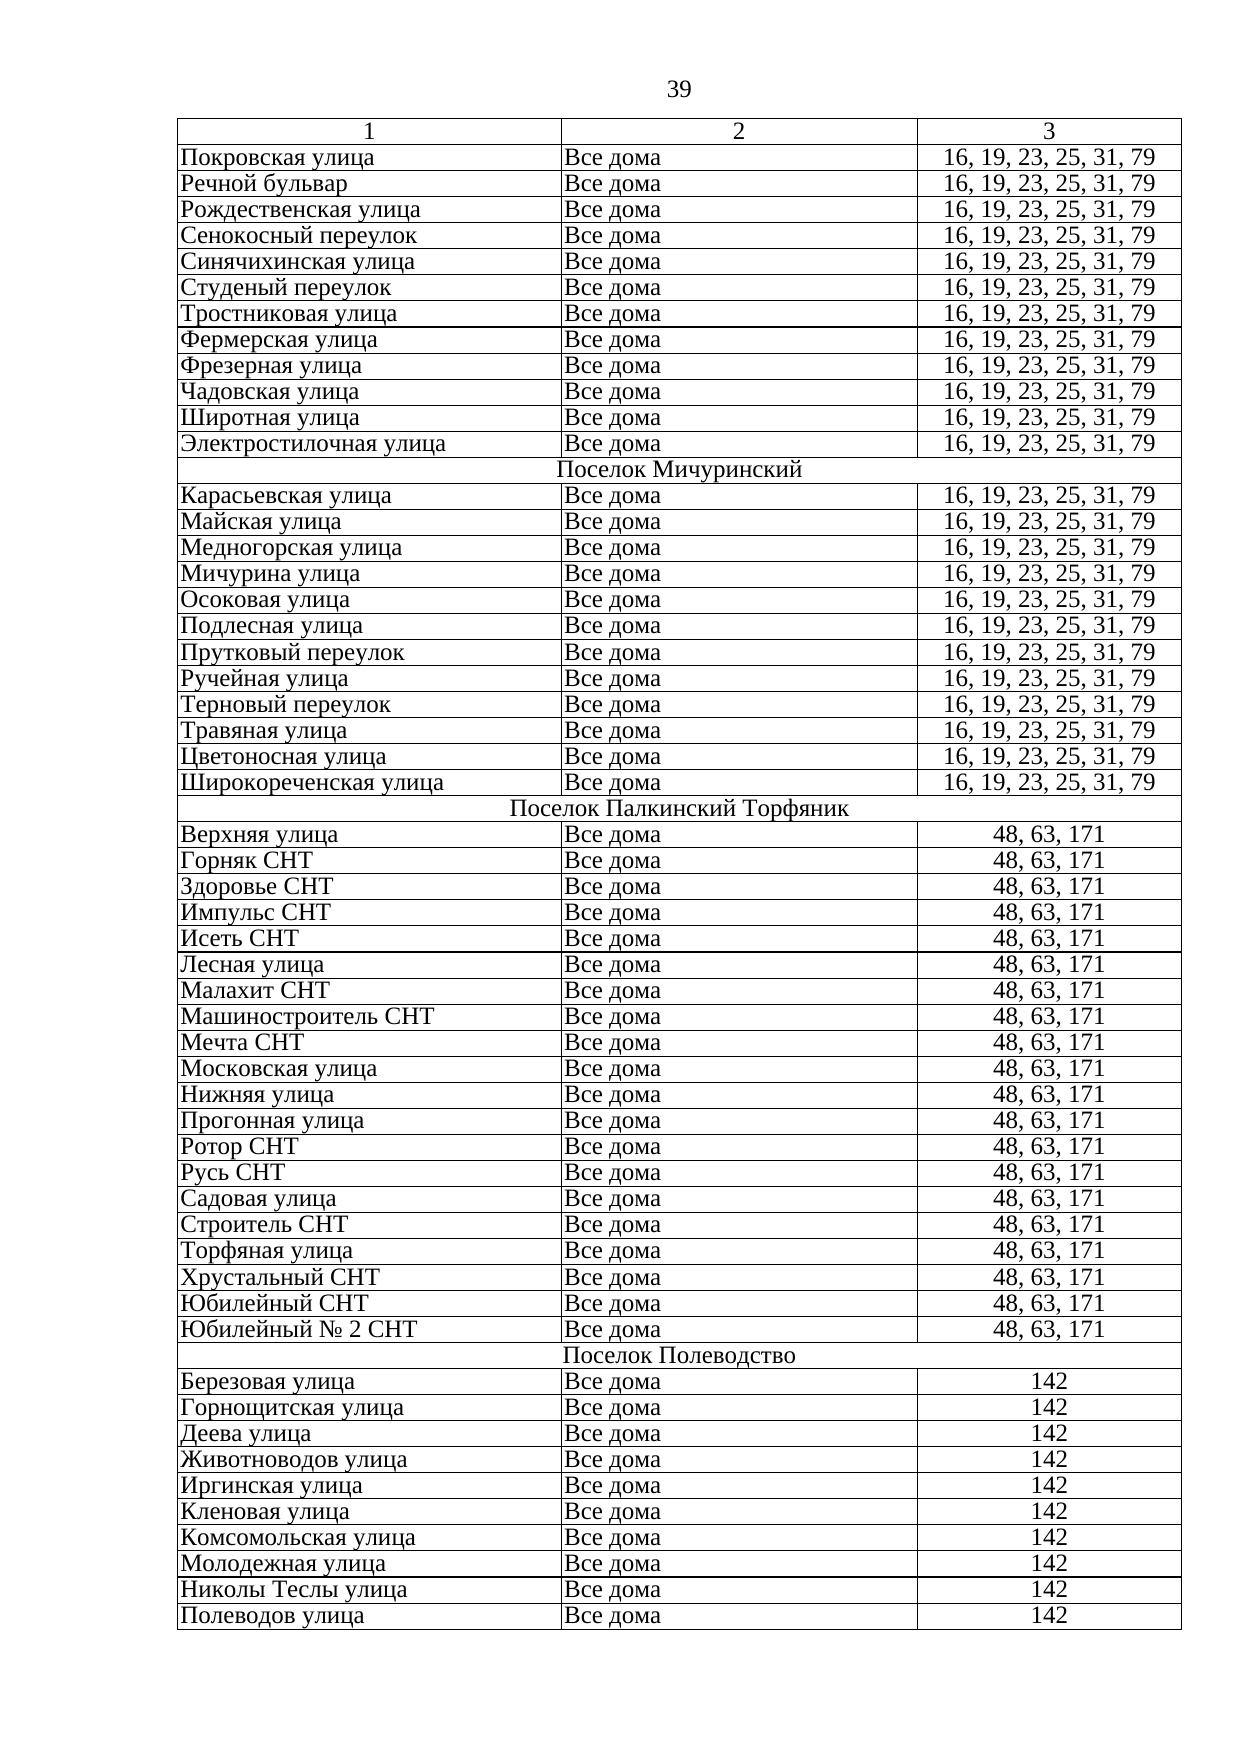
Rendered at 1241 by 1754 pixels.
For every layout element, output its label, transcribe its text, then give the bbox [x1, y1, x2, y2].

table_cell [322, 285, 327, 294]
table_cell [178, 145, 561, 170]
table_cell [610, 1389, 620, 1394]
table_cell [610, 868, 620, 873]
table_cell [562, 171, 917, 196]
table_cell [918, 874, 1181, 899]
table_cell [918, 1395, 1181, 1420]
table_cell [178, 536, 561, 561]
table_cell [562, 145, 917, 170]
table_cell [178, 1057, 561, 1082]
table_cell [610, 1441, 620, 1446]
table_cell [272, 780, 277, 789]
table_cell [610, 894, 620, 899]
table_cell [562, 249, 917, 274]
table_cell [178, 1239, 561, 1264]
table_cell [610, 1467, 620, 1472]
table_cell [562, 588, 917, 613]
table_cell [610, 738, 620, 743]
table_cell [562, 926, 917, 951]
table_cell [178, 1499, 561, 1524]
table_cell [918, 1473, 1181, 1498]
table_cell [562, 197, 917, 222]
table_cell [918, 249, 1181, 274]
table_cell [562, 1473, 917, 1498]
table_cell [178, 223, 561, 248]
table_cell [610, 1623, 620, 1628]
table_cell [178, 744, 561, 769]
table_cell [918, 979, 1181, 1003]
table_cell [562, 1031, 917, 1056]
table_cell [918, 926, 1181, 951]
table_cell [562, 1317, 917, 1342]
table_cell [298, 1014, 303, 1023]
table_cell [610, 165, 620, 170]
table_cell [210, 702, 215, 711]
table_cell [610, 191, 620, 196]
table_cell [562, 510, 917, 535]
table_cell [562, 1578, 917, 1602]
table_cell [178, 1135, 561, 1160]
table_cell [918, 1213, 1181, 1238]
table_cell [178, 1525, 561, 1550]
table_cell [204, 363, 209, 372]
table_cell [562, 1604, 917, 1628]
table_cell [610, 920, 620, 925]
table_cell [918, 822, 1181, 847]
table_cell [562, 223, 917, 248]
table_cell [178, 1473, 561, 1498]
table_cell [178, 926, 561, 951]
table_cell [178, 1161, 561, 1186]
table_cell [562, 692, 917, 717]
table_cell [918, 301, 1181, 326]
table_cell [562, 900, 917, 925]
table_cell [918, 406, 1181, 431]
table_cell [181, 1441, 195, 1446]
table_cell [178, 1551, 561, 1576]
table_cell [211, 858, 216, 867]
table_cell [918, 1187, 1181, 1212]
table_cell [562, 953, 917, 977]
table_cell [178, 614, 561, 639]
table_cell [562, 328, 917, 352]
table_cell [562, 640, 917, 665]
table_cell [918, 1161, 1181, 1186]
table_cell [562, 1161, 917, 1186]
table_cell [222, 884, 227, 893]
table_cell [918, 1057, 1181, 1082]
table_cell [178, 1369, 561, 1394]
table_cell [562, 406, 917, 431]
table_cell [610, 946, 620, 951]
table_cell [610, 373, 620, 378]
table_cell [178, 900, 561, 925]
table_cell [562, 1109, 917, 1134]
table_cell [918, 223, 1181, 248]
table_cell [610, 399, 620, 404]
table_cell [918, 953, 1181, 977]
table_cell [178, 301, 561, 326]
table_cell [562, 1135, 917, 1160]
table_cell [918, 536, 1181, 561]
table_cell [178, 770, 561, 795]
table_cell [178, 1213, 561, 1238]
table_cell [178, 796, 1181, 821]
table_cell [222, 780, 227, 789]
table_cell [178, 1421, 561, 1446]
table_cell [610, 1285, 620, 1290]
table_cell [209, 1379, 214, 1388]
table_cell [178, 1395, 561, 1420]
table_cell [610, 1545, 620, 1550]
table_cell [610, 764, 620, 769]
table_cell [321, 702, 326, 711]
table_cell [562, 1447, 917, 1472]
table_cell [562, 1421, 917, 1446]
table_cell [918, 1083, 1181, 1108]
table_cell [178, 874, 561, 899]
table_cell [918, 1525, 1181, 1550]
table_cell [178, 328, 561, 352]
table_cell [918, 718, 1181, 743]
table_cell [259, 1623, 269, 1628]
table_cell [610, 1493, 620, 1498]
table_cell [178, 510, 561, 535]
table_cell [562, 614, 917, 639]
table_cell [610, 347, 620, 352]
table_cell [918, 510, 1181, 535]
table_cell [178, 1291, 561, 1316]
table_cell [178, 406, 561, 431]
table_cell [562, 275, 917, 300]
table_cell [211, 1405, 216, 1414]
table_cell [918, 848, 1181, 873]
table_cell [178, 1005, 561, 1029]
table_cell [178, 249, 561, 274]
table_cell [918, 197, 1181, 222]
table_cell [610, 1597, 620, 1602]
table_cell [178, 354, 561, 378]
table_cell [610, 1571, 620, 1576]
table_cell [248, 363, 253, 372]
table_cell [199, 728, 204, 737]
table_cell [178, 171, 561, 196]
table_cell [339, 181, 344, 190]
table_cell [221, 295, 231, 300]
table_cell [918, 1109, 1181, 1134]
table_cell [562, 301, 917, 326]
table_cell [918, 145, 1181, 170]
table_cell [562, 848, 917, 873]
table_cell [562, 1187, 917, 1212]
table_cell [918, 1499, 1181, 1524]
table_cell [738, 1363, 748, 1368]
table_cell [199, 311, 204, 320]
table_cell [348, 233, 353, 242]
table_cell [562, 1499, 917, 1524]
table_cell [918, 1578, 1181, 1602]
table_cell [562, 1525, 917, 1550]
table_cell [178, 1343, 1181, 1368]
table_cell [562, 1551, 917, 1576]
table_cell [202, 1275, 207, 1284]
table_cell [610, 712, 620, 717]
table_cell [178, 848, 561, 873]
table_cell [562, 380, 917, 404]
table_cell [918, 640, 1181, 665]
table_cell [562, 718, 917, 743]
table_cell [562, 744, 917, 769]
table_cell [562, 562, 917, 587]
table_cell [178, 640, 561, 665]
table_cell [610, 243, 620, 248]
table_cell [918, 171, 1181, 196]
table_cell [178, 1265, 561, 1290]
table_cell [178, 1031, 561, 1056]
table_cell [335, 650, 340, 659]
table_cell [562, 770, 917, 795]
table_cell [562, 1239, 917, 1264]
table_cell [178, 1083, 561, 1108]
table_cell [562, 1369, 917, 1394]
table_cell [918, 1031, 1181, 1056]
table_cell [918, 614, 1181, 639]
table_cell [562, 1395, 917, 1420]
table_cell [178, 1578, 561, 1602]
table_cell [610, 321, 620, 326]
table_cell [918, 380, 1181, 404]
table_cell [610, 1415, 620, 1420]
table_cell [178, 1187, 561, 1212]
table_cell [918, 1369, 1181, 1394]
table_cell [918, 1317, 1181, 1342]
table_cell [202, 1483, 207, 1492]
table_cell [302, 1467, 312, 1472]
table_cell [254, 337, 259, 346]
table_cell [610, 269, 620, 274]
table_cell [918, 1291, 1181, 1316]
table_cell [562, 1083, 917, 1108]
table_header 3 [918, 119, 1181, 144]
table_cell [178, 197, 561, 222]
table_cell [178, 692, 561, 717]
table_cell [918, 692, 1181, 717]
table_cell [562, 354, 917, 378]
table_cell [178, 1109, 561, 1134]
table_header 2 [562, 119, 917, 144]
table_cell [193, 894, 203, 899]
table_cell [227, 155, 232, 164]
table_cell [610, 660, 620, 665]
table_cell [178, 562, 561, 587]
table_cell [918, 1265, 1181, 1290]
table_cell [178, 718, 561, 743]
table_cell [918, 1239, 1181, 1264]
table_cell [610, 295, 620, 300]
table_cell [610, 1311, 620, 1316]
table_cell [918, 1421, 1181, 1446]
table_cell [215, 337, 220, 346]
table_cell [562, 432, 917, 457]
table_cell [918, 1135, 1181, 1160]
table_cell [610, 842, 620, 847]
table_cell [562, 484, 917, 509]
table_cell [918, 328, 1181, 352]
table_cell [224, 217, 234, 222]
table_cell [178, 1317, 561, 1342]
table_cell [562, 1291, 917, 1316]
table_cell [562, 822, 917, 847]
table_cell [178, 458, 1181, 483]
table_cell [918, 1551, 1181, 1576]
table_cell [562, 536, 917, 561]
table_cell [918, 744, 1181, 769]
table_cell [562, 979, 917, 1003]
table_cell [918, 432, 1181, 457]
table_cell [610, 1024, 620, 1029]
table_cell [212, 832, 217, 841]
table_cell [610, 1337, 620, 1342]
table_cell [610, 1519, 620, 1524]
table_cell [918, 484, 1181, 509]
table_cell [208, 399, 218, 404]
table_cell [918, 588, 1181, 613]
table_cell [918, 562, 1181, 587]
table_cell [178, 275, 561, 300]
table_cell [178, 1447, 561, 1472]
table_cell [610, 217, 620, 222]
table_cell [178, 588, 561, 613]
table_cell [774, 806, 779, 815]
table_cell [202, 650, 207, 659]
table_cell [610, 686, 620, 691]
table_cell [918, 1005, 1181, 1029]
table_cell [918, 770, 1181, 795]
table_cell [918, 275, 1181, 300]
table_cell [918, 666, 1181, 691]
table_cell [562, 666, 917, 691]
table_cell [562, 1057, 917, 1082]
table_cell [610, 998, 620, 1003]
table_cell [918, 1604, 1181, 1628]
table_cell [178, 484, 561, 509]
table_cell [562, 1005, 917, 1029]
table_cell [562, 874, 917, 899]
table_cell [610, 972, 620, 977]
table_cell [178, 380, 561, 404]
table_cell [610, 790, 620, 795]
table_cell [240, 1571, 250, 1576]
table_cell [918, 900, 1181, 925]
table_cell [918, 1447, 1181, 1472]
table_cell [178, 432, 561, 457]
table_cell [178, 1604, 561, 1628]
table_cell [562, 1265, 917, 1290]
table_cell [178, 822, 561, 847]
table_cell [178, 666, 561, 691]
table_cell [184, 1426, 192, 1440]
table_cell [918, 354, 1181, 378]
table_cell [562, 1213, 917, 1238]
table_header 1 [178, 119, 561, 144]
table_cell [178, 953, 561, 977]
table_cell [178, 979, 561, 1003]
